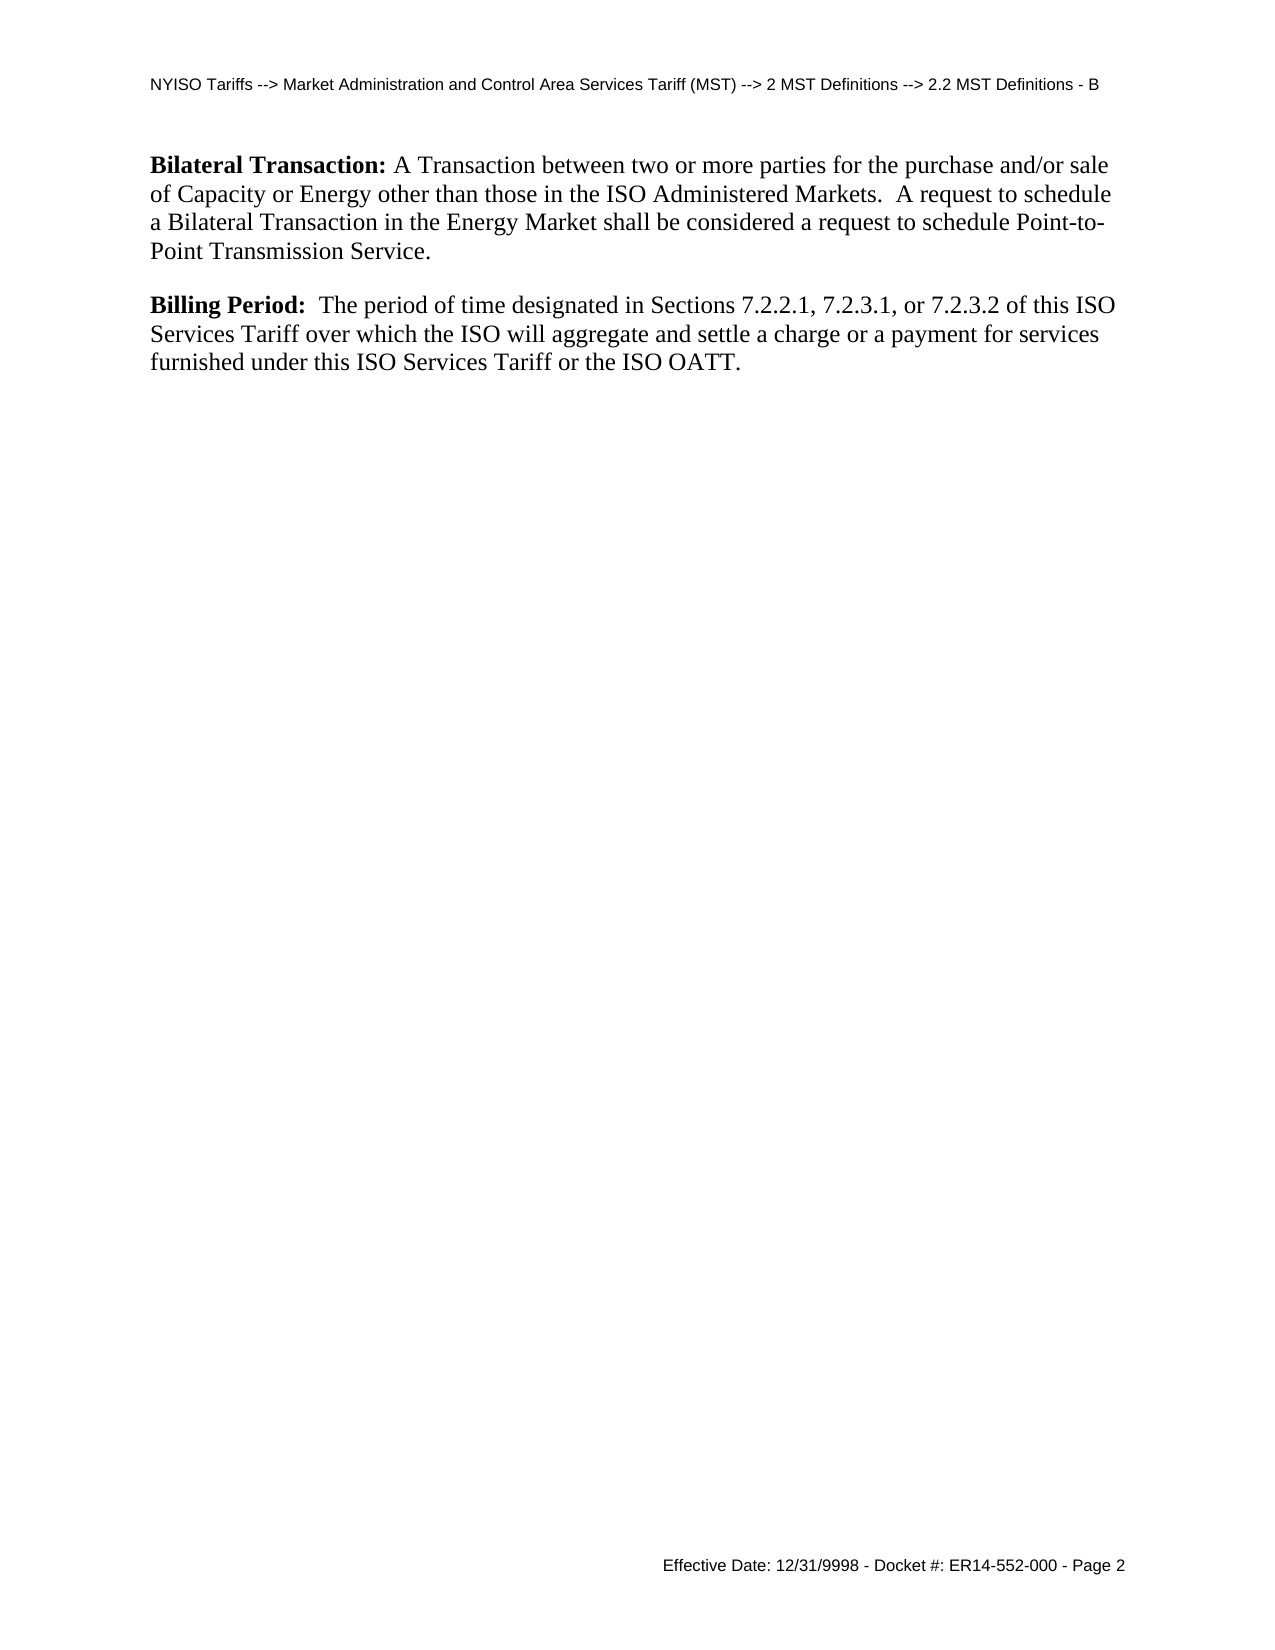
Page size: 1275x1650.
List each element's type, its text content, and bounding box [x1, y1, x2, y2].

text Bilateral Transaction: A Transaction between two or more parties for the purchase and/or sale of Capacity or Energy other than those in the ISO Administered Markets. A request to schedule a Bilateral Transaction in the Energy Market shall be considered a request to schedule Point-to-Point Transmission Service. [150, 150, 1125, 265]
text Billing Period: The period of time designated in Sections 7.2.2.1, 7.2.3.1, or 7.2.3.2 of this ISO Services Tariff over which the ISO will aggregate and settle a charge or a payment for services furnished under this ISO Services Tariff or the ISO OATT. [150, 290, 1125, 376]
